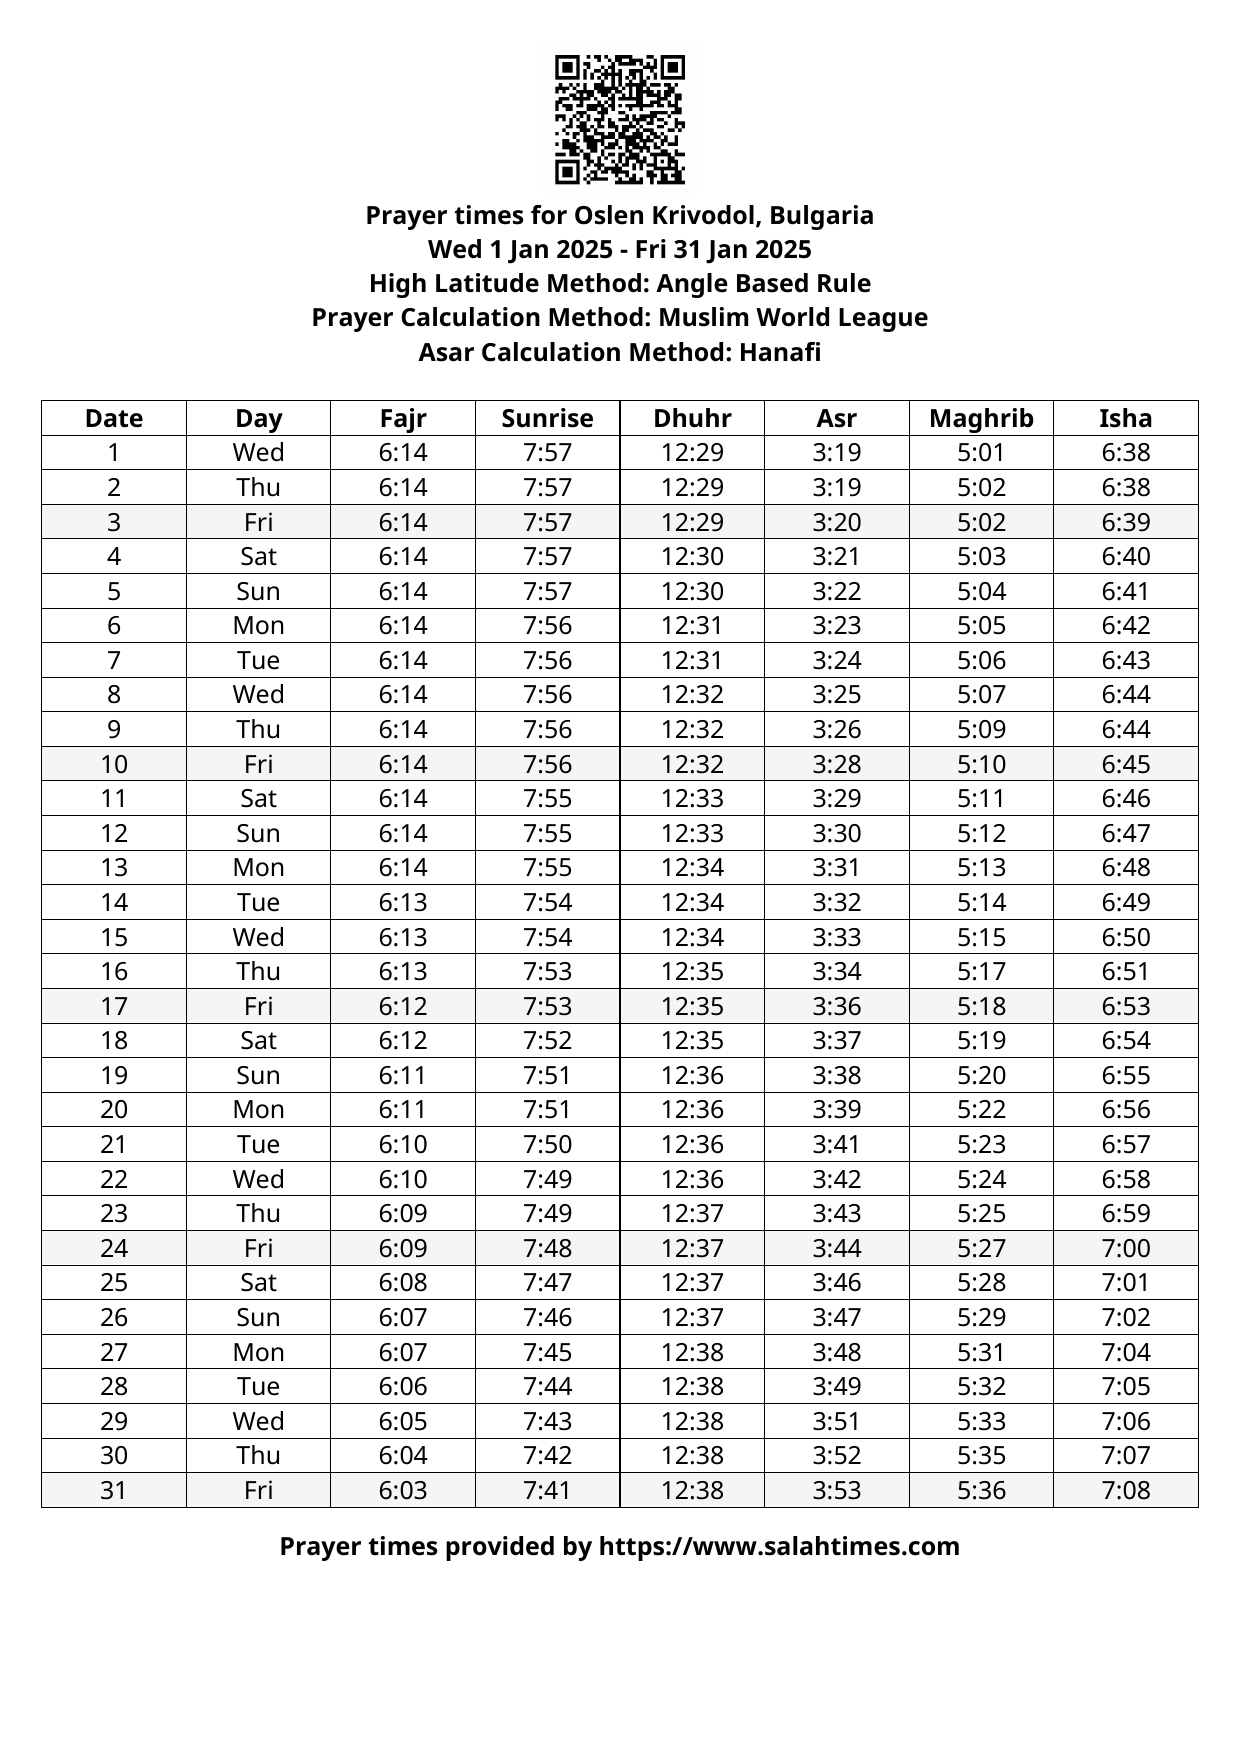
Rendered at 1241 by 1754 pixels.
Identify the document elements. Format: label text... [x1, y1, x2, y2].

table_cell 6:14 [331, 505, 475, 538]
table_cell 3:52 [765, 1439, 909, 1472]
table_cell 6:53 [1054, 989, 1198, 1022]
table_cell 3:24 [765, 643, 909, 677]
table_header Fajr [331, 401, 475, 434]
table_cell Mon [187, 609, 330, 642]
table_cell 5:17 [910, 954, 1053, 988]
table_cell 6:12 [331, 989, 475, 1022]
table_cell 12:29 [621, 470, 764, 504]
table_cell 6:13 [331, 920, 475, 953]
table_cell 5:29 [910, 1300, 1053, 1334]
table_cell 7:49 [476, 1196, 619, 1230]
table_cell 3:30 [765, 816, 909, 849]
table_cell 7:56 [476, 712, 619, 746]
table_cell 6:10 [331, 1162, 475, 1195]
table_cell Wed [187, 1404, 330, 1437]
table_cell 3:37 [765, 1024, 909, 1057]
table_cell 3:20 [765, 505, 909, 538]
table_cell 3:31 [765, 851, 909, 884]
table_cell 5:06 [910, 643, 1053, 677]
table_cell 6:42 [1054, 609, 1198, 642]
table_cell 12:31 [621, 643, 764, 677]
table_cell Wed [187, 678, 330, 711]
table_cell 6:03 [331, 1473, 475, 1507]
table_cell 7:57 [476, 574, 619, 607]
table_cell 3:34 [765, 954, 909, 988]
table_cell 6:40 [1054, 539, 1198, 573]
table_cell 3:19 [765, 436, 909, 469]
table_cell 5:11 [910, 781, 1053, 815]
table_cell 7:51 [476, 1058, 619, 1092]
table_cell 3:33 [765, 920, 909, 953]
table_cell 6:44 [1054, 712, 1198, 746]
table_cell 3:43 [765, 1196, 909, 1230]
table_cell Fri [187, 505, 330, 538]
table_cell 6:47 [1054, 816, 1198, 849]
table_cell 12:31 [621, 609, 764, 642]
table_cell 6:11 [331, 1058, 475, 1092]
table_cell 12:37 [621, 1231, 764, 1264]
table_cell Thu [187, 954, 330, 988]
table_cell 3:44 [765, 1231, 909, 1264]
table_cell 7:47 [476, 1266, 619, 1299]
table_cell 12:36 [621, 1162, 764, 1195]
table_cell 12:38 [621, 1439, 764, 1472]
table_cell Fri [187, 1231, 330, 1264]
table_cell 7:57 [476, 436, 619, 469]
table_cell 5:12 [910, 816, 1053, 849]
table_cell 12:30 [621, 539, 764, 573]
table_cell 6:49 [1054, 885, 1198, 919]
text Asar Calculation Method: Hanafi [42, 334, 1198, 368]
table_cell Thu [187, 470, 330, 504]
table_cell 31 [42, 1473, 186, 1507]
table_cell 7:42 [476, 1439, 619, 1472]
table_cell Sun [187, 574, 330, 607]
table_cell Tue [187, 885, 330, 919]
table_cell 5:04 [910, 574, 1053, 607]
table_cell 3:36 [765, 989, 909, 1022]
table_cell 20 [42, 1093, 186, 1126]
table_cell 21 [42, 1127, 186, 1161]
table_cell 6:54 [1054, 1024, 1198, 1057]
table_cell 6:48 [1054, 851, 1198, 884]
table_cell 6:14 [331, 609, 475, 642]
table_cell 2 [42, 470, 186, 504]
table_cell 7:54 [476, 885, 619, 919]
table_cell 6:58 [1054, 1162, 1198, 1195]
table_cell 12:35 [621, 1024, 764, 1057]
table_cell Sat [187, 1024, 330, 1057]
table_cell 6:08 [331, 1266, 475, 1299]
table_cell 5:23 [910, 1127, 1053, 1161]
table_cell 5:20 [910, 1058, 1053, 1092]
table_cell 6:10 [331, 1127, 475, 1161]
table_cell 26 [42, 1300, 186, 1334]
table_cell 17 [42, 989, 186, 1022]
table_cell 3:21 [765, 539, 909, 573]
table_cell 7:56 [476, 678, 619, 711]
table_cell 22 [42, 1162, 186, 1195]
table_cell 5:05 [910, 609, 1053, 642]
table_cell 3:26 [765, 712, 909, 746]
table_cell 5:35 [910, 1439, 1053, 1472]
table_cell 5:07 [910, 678, 1053, 711]
table_cell 7:41 [476, 1473, 619, 1507]
table_cell 8 [42, 678, 186, 711]
table_cell 15 [42, 920, 186, 953]
table_cell 5:09 [910, 712, 1053, 746]
table_cell 7:55 [476, 781, 619, 815]
table_cell 5:03 [910, 539, 1053, 573]
table_cell 25 [42, 1266, 186, 1299]
table_cell Sat [187, 1266, 330, 1299]
table_cell 12:34 [621, 920, 764, 953]
table_cell 7:05 [1054, 1369, 1198, 1403]
table_cell 7:48 [476, 1231, 619, 1264]
table_cell 5:10 [910, 747, 1053, 780]
table_cell Tue [187, 643, 330, 677]
table_header Asr [765, 401, 909, 434]
table_cell 7:07 [1054, 1439, 1198, 1472]
table_cell Sun [187, 1300, 330, 1334]
table_cell 5:01 [910, 436, 1053, 469]
table_cell 12:32 [621, 712, 764, 746]
table_cell 6:14 [331, 678, 475, 711]
table_cell 12:37 [621, 1196, 764, 1230]
table_cell 5:36 [910, 1473, 1053, 1507]
table_cell 5:15 [910, 920, 1053, 953]
table_cell 5:14 [910, 885, 1053, 919]
table_cell 3:19 [765, 470, 909, 504]
table_cell 7:43 [476, 1404, 619, 1437]
table_cell 5:13 [910, 851, 1053, 884]
table_cell 3:23 [765, 609, 909, 642]
table_cell 6 [42, 609, 186, 642]
text Wed 1 Jan 2025 - Fri 31 Jan 2025 [42, 232, 1198, 266]
table_cell 13 [42, 851, 186, 884]
table_cell 3 [42, 505, 186, 538]
table_cell 3:42 [765, 1162, 909, 1195]
table_cell 10 [42, 747, 186, 780]
table_cell 3:39 [765, 1093, 909, 1126]
table_cell 3:47 [765, 1300, 909, 1334]
table_cell 14 [42, 885, 186, 919]
table_cell 3:48 [765, 1335, 909, 1368]
table_cell Thu [187, 1439, 330, 1472]
table_cell 6:14 [331, 436, 475, 469]
table_cell 5 [42, 574, 186, 607]
table_cell 6:41 [1054, 574, 1198, 607]
table_cell Thu [187, 712, 330, 746]
table_cell 12:32 [621, 678, 764, 711]
table_cell 7:00 [1054, 1231, 1198, 1264]
table_cell 6:09 [331, 1231, 475, 1264]
table_cell 18 [42, 1024, 186, 1057]
table_cell 6:39 [1054, 505, 1198, 538]
table_cell 7:56 [476, 747, 619, 780]
table_cell 12 [42, 816, 186, 849]
table_cell Tue [187, 1369, 330, 1403]
table_cell 7:06 [1054, 1404, 1198, 1437]
table_cell 5:24 [910, 1162, 1053, 1195]
table_cell 23 [42, 1196, 186, 1230]
text Prayer times for Oslen Krivodol, Bulgaria [42, 198, 1198, 232]
table_cell 6:14 [331, 851, 475, 884]
text Prayer Calculation Method: Muslim World League [42, 300, 1198, 334]
table_cell 7:53 [476, 954, 619, 988]
table_cell 7:49 [476, 1162, 619, 1195]
table_cell 3:53 [765, 1473, 909, 1507]
table_cell 6:14 [331, 747, 475, 780]
table_header Sunrise [476, 401, 619, 434]
table_cell 6:46 [1054, 781, 1198, 815]
table_cell 6:09 [331, 1196, 475, 1230]
table_cell 6:38 [1054, 436, 1198, 469]
table_cell 6:14 [331, 712, 475, 746]
table_cell 12:30 [621, 574, 764, 607]
table_cell 7:54 [476, 920, 619, 953]
table_cell 7:56 [476, 643, 619, 677]
table_cell 6:14 [331, 574, 475, 607]
table_cell 7:51 [476, 1093, 619, 1126]
picture [542, 41, 699, 198]
table_cell 12:36 [621, 1093, 764, 1126]
table_cell 12:37 [621, 1266, 764, 1299]
table_cell 12:33 [621, 781, 764, 815]
table_cell 3:41 [765, 1127, 909, 1161]
table_cell 4 [42, 539, 186, 573]
table_cell 7:01 [1054, 1266, 1198, 1299]
table_cell Sat [187, 781, 330, 815]
table_cell 3:49 [765, 1369, 909, 1403]
table_cell 7:08 [1054, 1473, 1198, 1507]
table_cell 12:35 [621, 954, 764, 988]
table_cell 12:35 [621, 989, 764, 1022]
table_cell Mon [187, 851, 330, 884]
table_cell 6:14 [331, 816, 475, 849]
table_cell 6:13 [331, 954, 475, 988]
table_cell 7:57 [476, 539, 619, 573]
table_header Isha [1054, 401, 1198, 434]
table_cell 7:57 [476, 505, 619, 538]
table_cell 9 [42, 712, 186, 746]
table_cell 12:34 [621, 851, 764, 884]
table_cell 3:51 [765, 1404, 909, 1437]
table_cell 1 [42, 436, 186, 469]
table_cell 12:38 [621, 1335, 764, 1368]
table_cell 12:37 [621, 1300, 764, 1334]
table_cell 12:38 [621, 1473, 764, 1507]
table_cell 6:14 [331, 470, 475, 504]
table_cell 6:13 [331, 885, 475, 919]
table_cell 6:50 [1054, 920, 1198, 953]
table_cell 3:38 [765, 1058, 909, 1092]
table_cell 7:45 [476, 1335, 619, 1368]
table_cell 12:34 [621, 885, 764, 919]
table_cell 30 [42, 1439, 186, 1472]
table_cell 6:07 [331, 1300, 475, 1334]
table_cell 6:51 [1054, 954, 1198, 988]
table_cell 7 [42, 643, 186, 677]
table_cell 5:19 [910, 1024, 1053, 1057]
table_cell 27 [42, 1335, 186, 1368]
table_cell 7:57 [476, 470, 619, 504]
table_cell 6:56 [1054, 1093, 1198, 1126]
table_cell Sun [187, 816, 330, 849]
table_cell 12:38 [621, 1404, 764, 1437]
table_cell Wed [187, 1162, 330, 1195]
table_cell Wed [187, 920, 330, 953]
text Prayer times provided by https://www.salahtimes.com [42, 1528, 1198, 1563]
table_cell 5:32 [910, 1369, 1053, 1403]
table_cell 3:29 [765, 781, 909, 815]
table_cell 3:32 [765, 885, 909, 919]
table_cell 11 [42, 781, 186, 815]
table_cell 12:36 [621, 1127, 764, 1161]
table_cell 5:02 [910, 505, 1053, 538]
table_cell 24 [42, 1231, 186, 1264]
table_cell 12:36 [621, 1058, 764, 1092]
table_cell 5:31 [910, 1335, 1053, 1368]
table_cell 3:28 [765, 747, 909, 780]
table_cell 5:27 [910, 1231, 1053, 1264]
table_cell 6:14 [331, 539, 475, 573]
table_cell 6:07 [331, 1335, 475, 1368]
table_cell 5:18 [910, 989, 1053, 1022]
table_cell 7:52 [476, 1024, 619, 1057]
table_cell 3:25 [765, 678, 909, 711]
table_cell 6:57 [1054, 1127, 1198, 1161]
table_cell Sun [187, 1058, 330, 1092]
table_cell 3:46 [765, 1266, 909, 1299]
table_cell 6:12 [331, 1024, 475, 1057]
table_cell 6:59 [1054, 1196, 1198, 1230]
table_cell 6:14 [331, 781, 475, 815]
table_cell 5:28 [910, 1266, 1053, 1299]
table_cell Mon [187, 1335, 330, 1368]
table_cell 12:29 [621, 436, 764, 469]
table_cell 5:22 [910, 1093, 1053, 1126]
table_cell 6:06 [331, 1369, 475, 1403]
table_cell Thu [187, 1196, 330, 1230]
table_cell 5:02 [910, 470, 1053, 504]
table_header Maghrib [910, 401, 1053, 434]
table_cell 12:33 [621, 816, 764, 849]
table_cell Fri [187, 747, 330, 780]
table_cell 3:22 [765, 574, 909, 607]
table_cell 7:04 [1054, 1335, 1198, 1368]
table_cell 7:02 [1054, 1300, 1198, 1334]
table_cell 7:55 [476, 851, 619, 884]
table_cell Sat [187, 539, 330, 573]
table_cell 12:29 [621, 505, 764, 538]
table_cell 7:56 [476, 609, 619, 642]
table_cell 16 [42, 954, 186, 988]
table_cell 29 [42, 1404, 186, 1437]
table_cell Fri [187, 989, 330, 1022]
table_cell Wed [187, 436, 330, 469]
table_cell 6:38 [1054, 470, 1198, 504]
table_cell 12:32 [621, 747, 764, 780]
table_cell 6:11 [331, 1093, 475, 1126]
table_cell 6:14 [331, 643, 475, 677]
table_header Date [42, 401, 186, 434]
table_cell 6:45 [1054, 747, 1198, 780]
table_cell 6:44 [1054, 678, 1198, 711]
table_cell Mon [187, 1093, 330, 1126]
table_cell 7:50 [476, 1127, 619, 1161]
table_cell 28 [42, 1369, 186, 1403]
table_cell 5:33 [910, 1404, 1053, 1437]
table_cell Tue [187, 1127, 330, 1161]
table_header Dhuhr [621, 401, 764, 434]
table_header Day [187, 401, 330, 434]
table_cell 7:55 [476, 816, 619, 849]
table_cell 6:43 [1054, 643, 1198, 677]
table_cell 7:53 [476, 989, 619, 1022]
table_cell 19 [42, 1058, 186, 1092]
table_cell 12:38 [621, 1369, 764, 1403]
table_cell 6:55 [1054, 1058, 1198, 1092]
table_cell 5:25 [910, 1196, 1053, 1230]
table_cell 6:05 [331, 1404, 475, 1437]
table_cell 6:04 [331, 1439, 475, 1472]
text High Latitude Method: Angle Based Rule [42, 266, 1198, 300]
table_cell Fri [187, 1473, 330, 1507]
table_cell 7:46 [476, 1300, 619, 1334]
table_cell 7:44 [476, 1369, 619, 1403]
